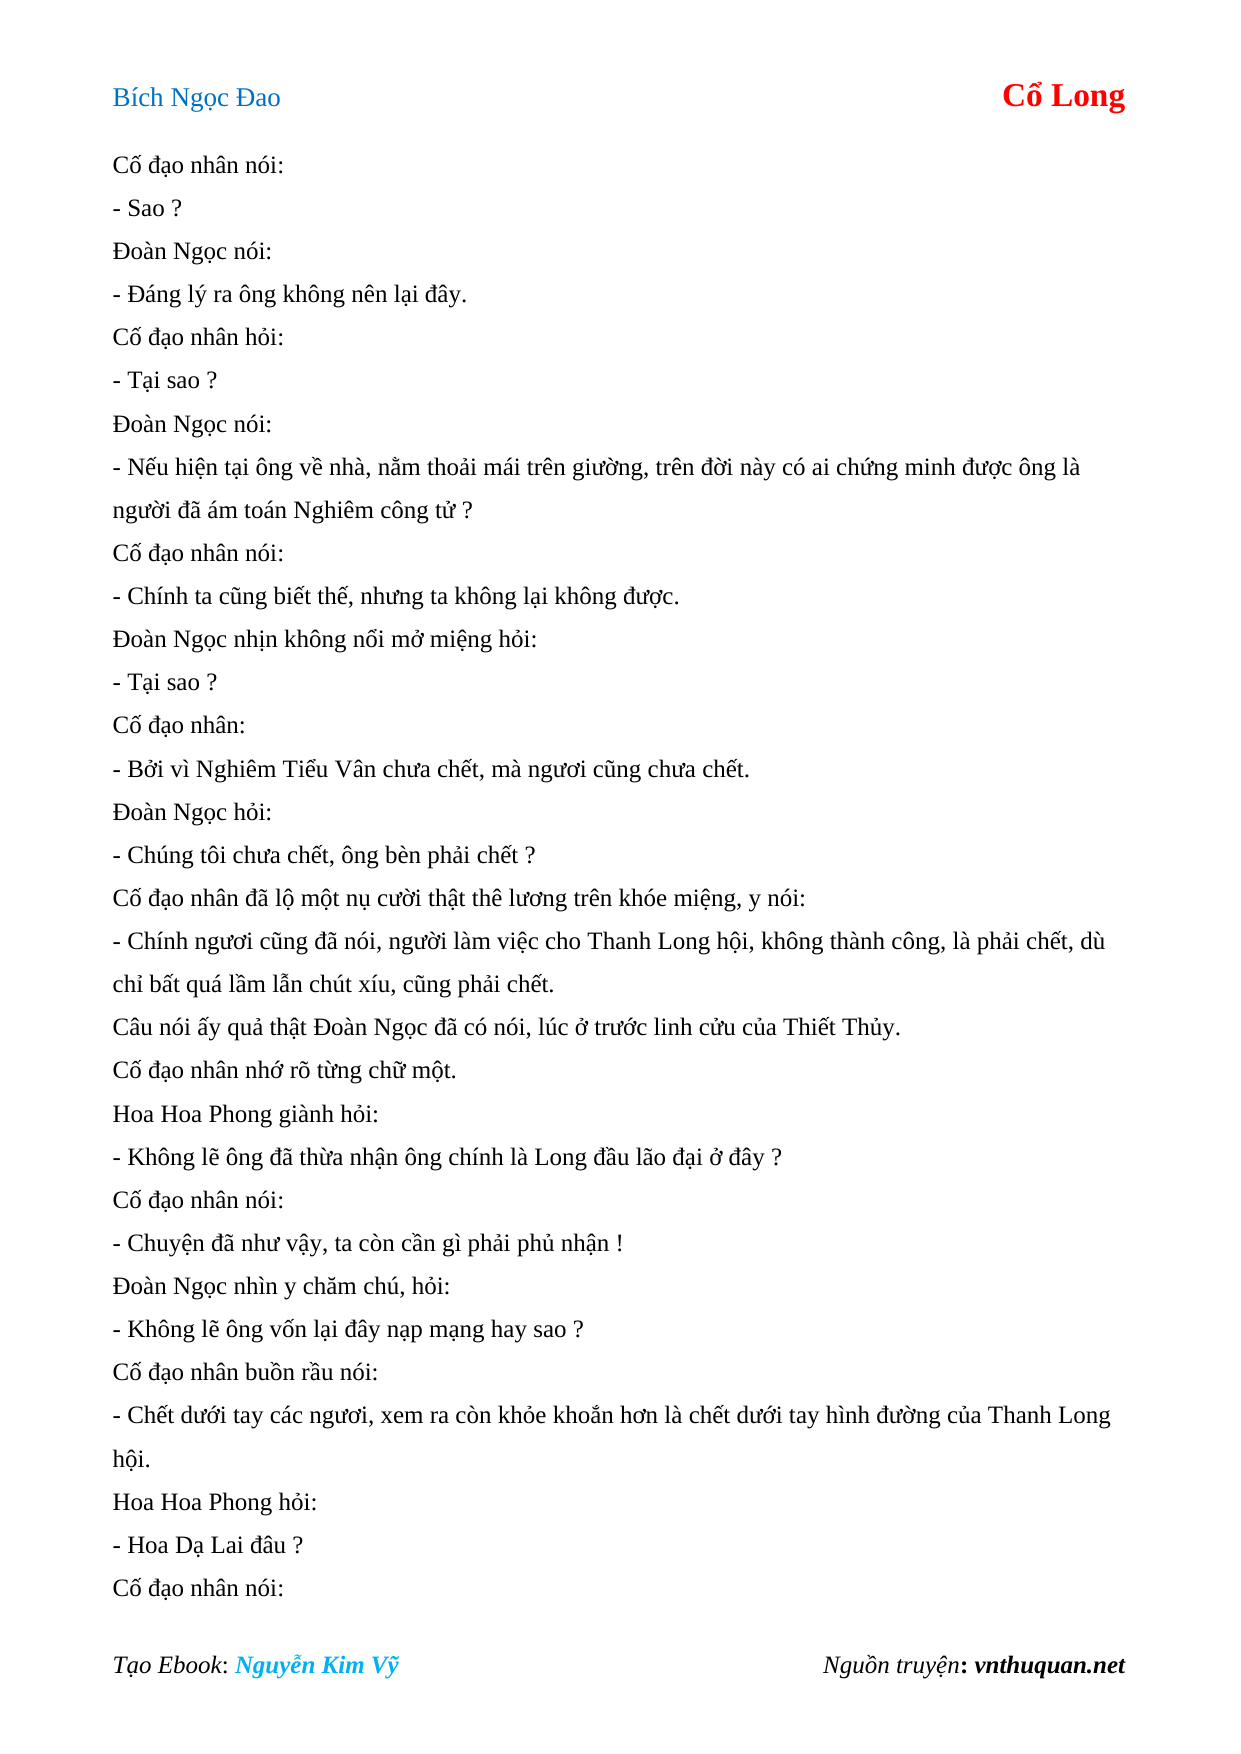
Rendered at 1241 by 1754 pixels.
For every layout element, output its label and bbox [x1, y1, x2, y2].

text [112, 150, 1128, 1602]
